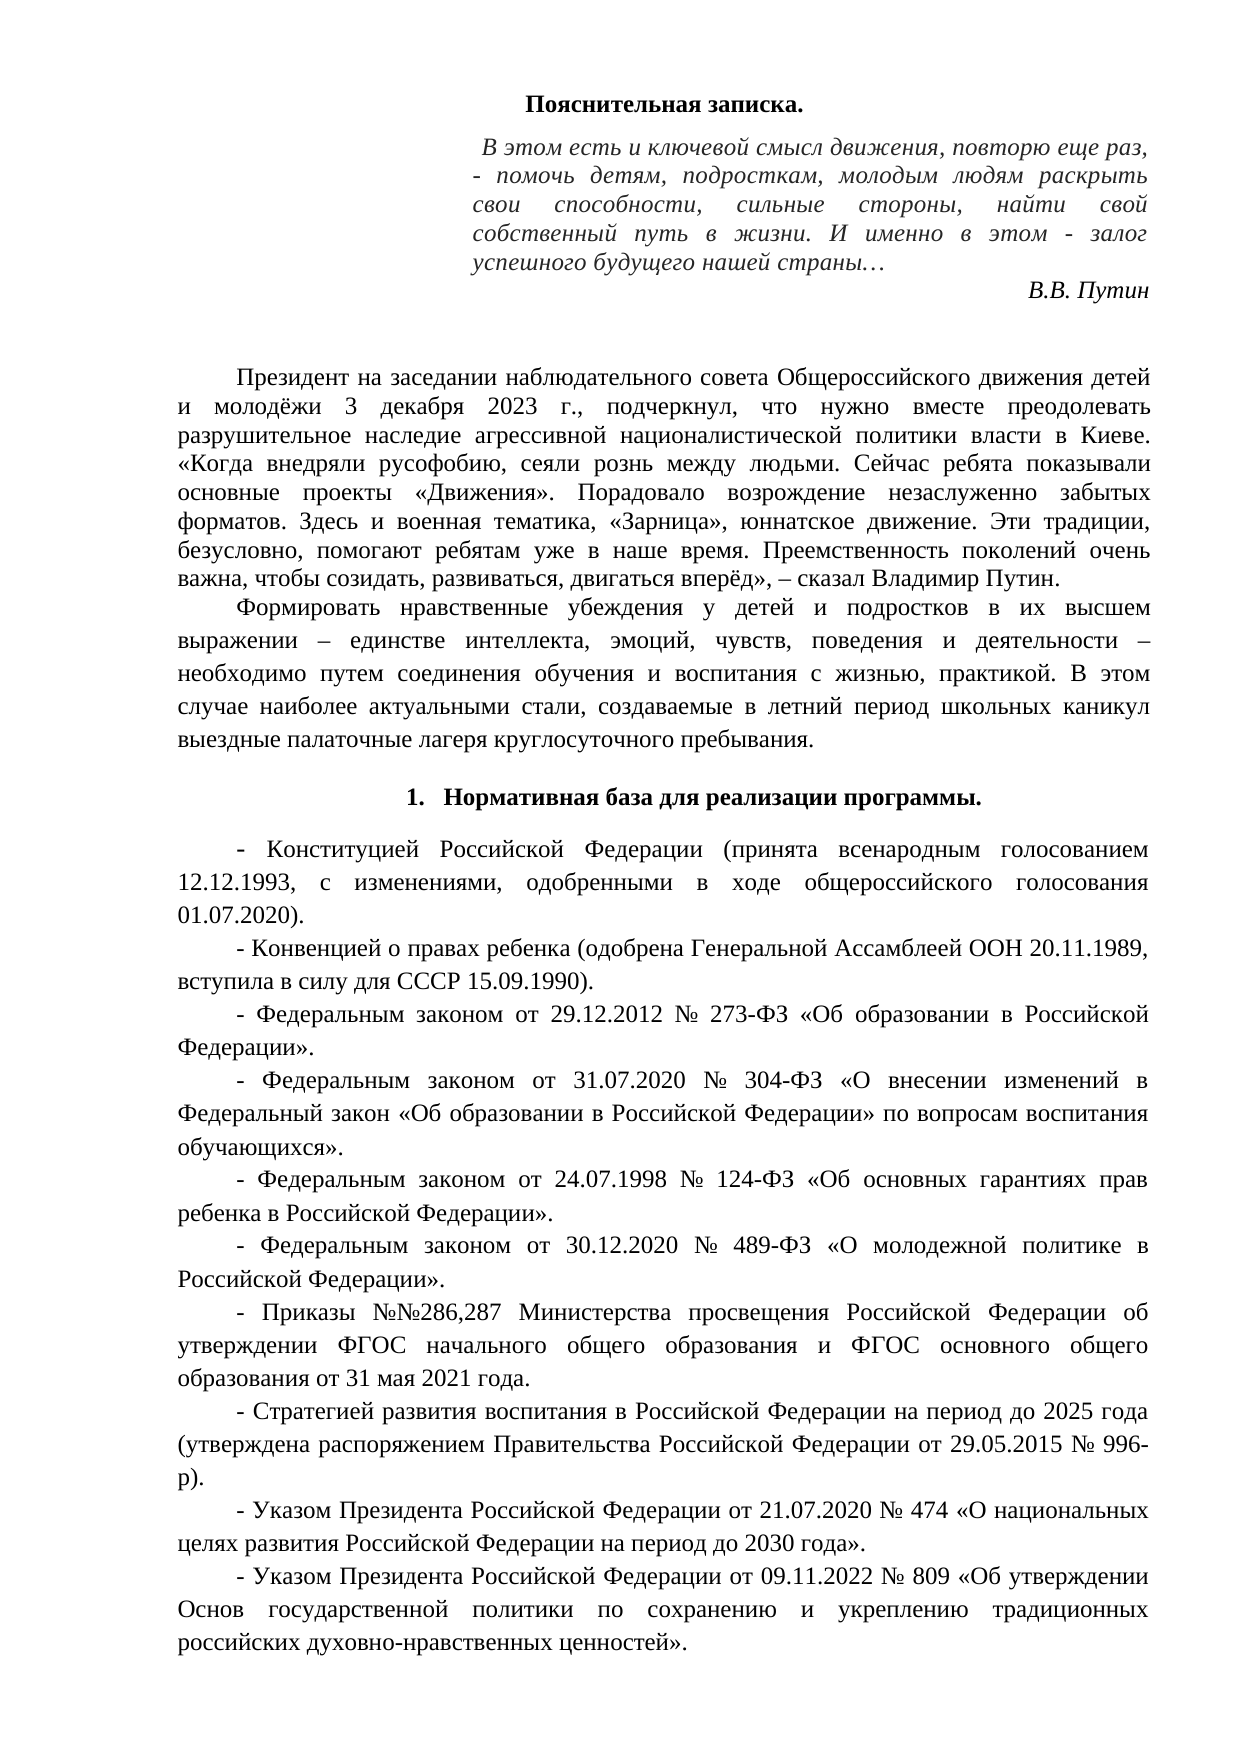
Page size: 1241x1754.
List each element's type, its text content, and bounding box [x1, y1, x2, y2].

text - Приказы №№286,287 Министерства просвещения Российской Федерации об утверждении ФГОС начального общего образования и ФГОС основного общего образования от 31 мая 2021 года. [177, 1297, 1149, 1391]
text - Указом Президента Российской Федерации от 21.07.2020 № 474 «О национальных целях развития Российской Федерации на период до 2030 года». [177, 1495, 1149, 1557]
text - Конвенцией о правах ребенка (одобрена Генеральной Ассамблеей ООН 20.11.1989, вступила в силу для СССР 15.09.1990). [177, 933, 1149, 995]
text В.В. Путин [472, 276, 1152, 304]
text Пояснительная записка. [177, 89, 1152, 117]
text Президент на заседании наблюдательного совета Общероссийского движения детей и молодёжи 3 декабря 2023 г., подчеркнул, что нужно вместе преодолевать разрушительное наследие агрессивной националистической политики власти в Киеве. «Когда внедряли русофобию, сеяли рознь между людьми. Сейчас ребята показывали основные проекты «Движения». Порадовало возрождение незаслуженно забытых форматов. Здесь и военная тематика, «Зарница», юннатское движение. Эти традиции, безусловно, помогают ребятам уже в наше время. Преемственность поколений очень важна, чтобы созидать, развиваться, двигаться вперёд», – сказал Владимир Путин. [177, 362, 1152, 592]
text - Федеральным законом от 31.07.2020 № 304-ФЗ «О внесении изменений в Федеральный закон «Об образовании в Российской Федерации» по вопросам воспитания обучающихся». [177, 1066, 1149, 1160]
text - Стратегией развития воспитания в Российской Федерации на период до 2025 года (утверждена распоряжением Правительства Российской Федерации от 29.05.2015 № 996-р). [177, 1396, 1149, 1491]
text - Конституцией Российской Федерации (принята всенародным голосованием 12.12.1993, с изменениями, одобренными в ходе общероссийского голосования 01.07.2020). [177, 832, 1149, 929]
list Нормативная база для реализации программы. [236, 782, 1152, 811]
text - Федеральным законом от 30.12.2020 № 489-ФЗ «О молодежной политике в Российской Федерации». [177, 1231, 1149, 1292]
text - Федеральным законом от 29.12.2012 № 273-ФЗ «Об образовании в Российской Федерации». [177, 999, 1149, 1061]
text В этом есть и ключевой смысл движения, повторю еще раз, - помочь детям, подросткам, молодым людям раскрыть свои способности, сильные стороны, найти свой собственный путь в жизни. И именно в этом - залог успешного будущего нашей страны… [885, 132, 1152, 276]
text Формировать нравственные убеждения у детей и подростков в их высшем выражении – единстве интеллекта, эмоций, чувств, поведения и деятельности – необходимо путем соединения обучения и воспитания с жизнью, практикой. В этом случае наиболее актуальными стали, создаваемые в летний период школьных каникул выездные палаточные лагеря круглосуточного пребывания. [177, 592, 1152, 753]
text - Федеральным законом от 24.07.1998 № 124-ФЗ «Об основных гарантиях прав ребенка в Российской Федерации». [177, 1164, 1149, 1226]
text - Указом Президента Российской Федерации от 09.11.2022 № 809 «Об утверждении Основ государственной политики по сохранению и укреплению традиционных российских духовно-нравственных ценностей». [177, 1561, 1149, 1656]
